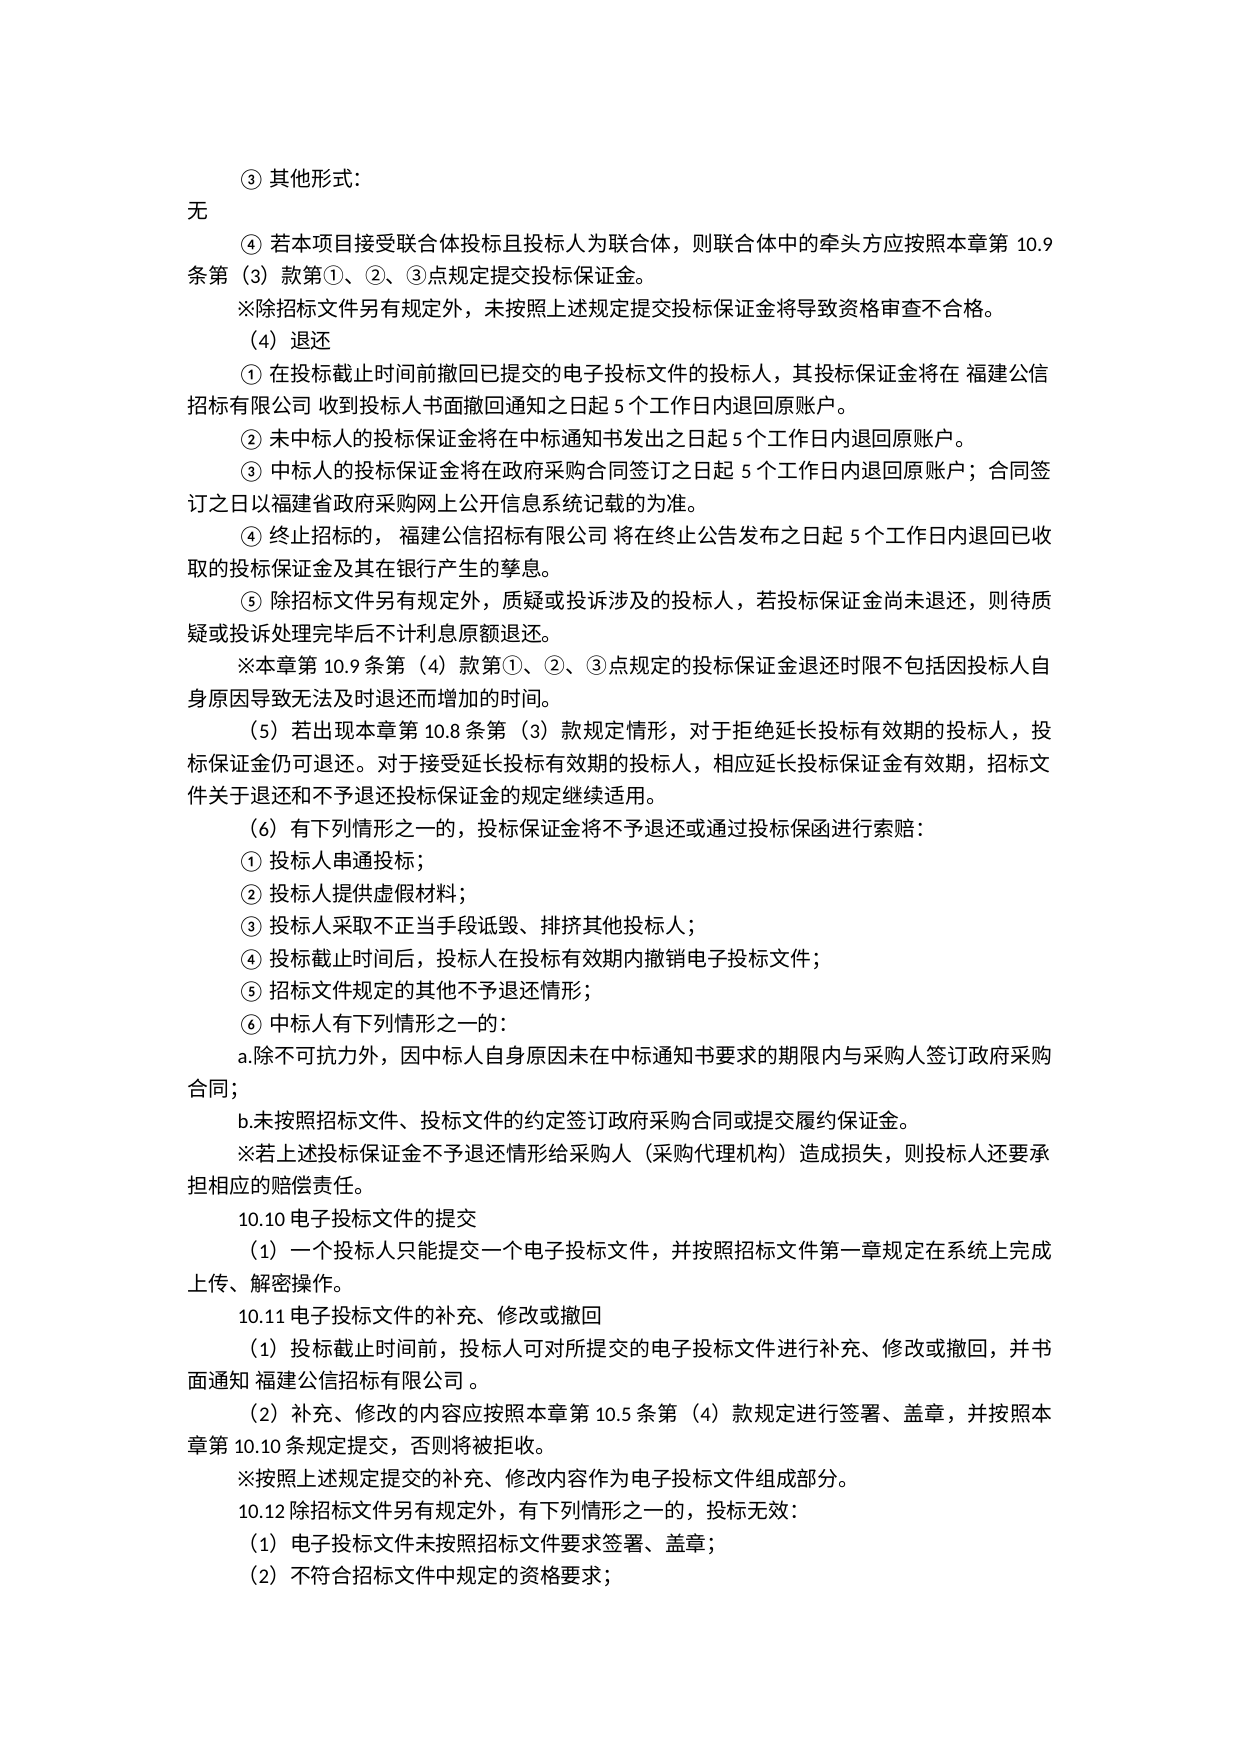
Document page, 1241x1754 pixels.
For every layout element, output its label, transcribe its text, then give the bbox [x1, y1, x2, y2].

text （5）若出现本章第10.8条第（3）款规定情形，对于拒绝延长投标有效期的投标人，投标保证金仍可退还。对于接受延长投标有效期的投标人，相应延长投标保证金有效期，招标文件关于退还和不予退还投标保证金的规定继续适用。 [187, 714, 1053, 812]
text ②投标人提供虚假材料； [187, 877, 1053, 909]
text ④投标截止时间后，投标人在投标有效期内撤销电子投标文件； [187, 942, 1053, 974]
text （1）电子投标文件未按照招标文件要求签署、盖章； [187, 1527, 1053, 1559]
text ⑥中标人有下列情形之一的： [187, 1007, 1053, 1039]
text ③投标人采取不正当手段诋毁、排挤其他投标人； [187, 909, 1053, 942]
text ①投标人串通投标； [187, 844, 1053, 877]
text ⑤除招标文件另有规定外，质疑或投诉涉及的投标人，若投标保证金尚未退还，则待质疑或投诉处理完毕后不计利息原额退还。 [187, 584, 1053, 649]
text 10.12除招标文件另有规定外，有下列情形之一的，投标无效： [187, 1494, 1053, 1527]
text 无 [187, 194, 1053, 227]
text 10.11电子投标文件的补充、修改或撤回 [187, 1299, 1053, 1332]
text b.未按照招标文件、投标文件的约定签订政府采购合同或提交履约保证金。 [187, 1104, 1053, 1137]
text a.除不可抗力外，因中标人自身原因未在中标通知书要求的期限内与采购人签订政府采购合同； [187, 1039, 1053, 1104]
text （1）一个投标人只能提交一个电子投标文件，并按照招标文件第一章规定在系统上完成上传、解密操作。 [187, 1234, 1053, 1299]
text （6）有下列情形之一的，投标保证金将不予退还或通过投标保函进行索赔： [187, 812, 1053, 844]
text （2）不符合招标文件中规定的资格要求； [187, 1559, 1053, 1592]
text ④终止招标的， 福建公信招标有限公司 将在终止公告发布之日起5个工作日内退回已收取的投标保证金及其在银行产生的孳息。 [187, 519, 1053, 584]
text （4）退还 [187, 324, 1053, 357]
text ※本章第10.9条第（4）款第①、②、③点规定的投标保证金退还时限不包括因投标人自身原因导致无法及时退还而增加的时间。 [187, 649, 1053, 714]
text ※除招标文件另有规定外，未按照上述规定提交投标保证金将导致资格审查不合格。 [187, 292, 1053, 324]
text （2）补充、修改的内容应按照本章第10.5条第（4）款规定进行签署、盖章，并按照本章第10.10条规定提交，否则将被拒收。 [187, 1397, 1053, 1462]
text ※若上述投标保证金不予退还情形给采购人（采购代理机构）造成损失，则投标人还要承担相应的赔偿责任。 [187, 1137, 1053, 1202]
text ※按照上述规定提交的补充、修改内容作为电子投标文件组成部分。 [187, 1462, 1053, 1494]
text ②未中标人的投标保证金将在中标通知书发出之日起5个工作日内退回原账户。 [187, 422, 1053, 454]
text ①在投标截止时间前撤回已提交的电子投标文件的投标人，其投标保证金将在 福建公信招标有限公司 收到投标人书面撤回通知之日起5个工作日内退回原账户。 [187, 357, 1053, 422]
text ⑤招标文件规定的其他不予退还情形； [187, 974, 1053, 1007]
text 10.10电子投标文件的提交 [187, 1202, 1053, 1234]
text ③其他形式： [187, 162, 1053, 194]
text ④若本项目接受联合体投标且投标人为联合体，则联合体中的牵头方应按照本章第10.9条第（3）款第①、②、③点规定提交投标保证金。 [187, 227, 1053, 292]
text （1）投标截止时间前，投标人可对所提交的电子投标文件进行补充、修改或撤回，并书面通知 福建公信招标有限公司 。 [187, 1332, 1053, 1397]
text ③中标人的投标保证金将在政府采购合同签订之日起5个工作日内退回原账户；合同签订之日以福建省政府采购网上公开信息系统记载的为准。 [187, 454, 1053, 519]
